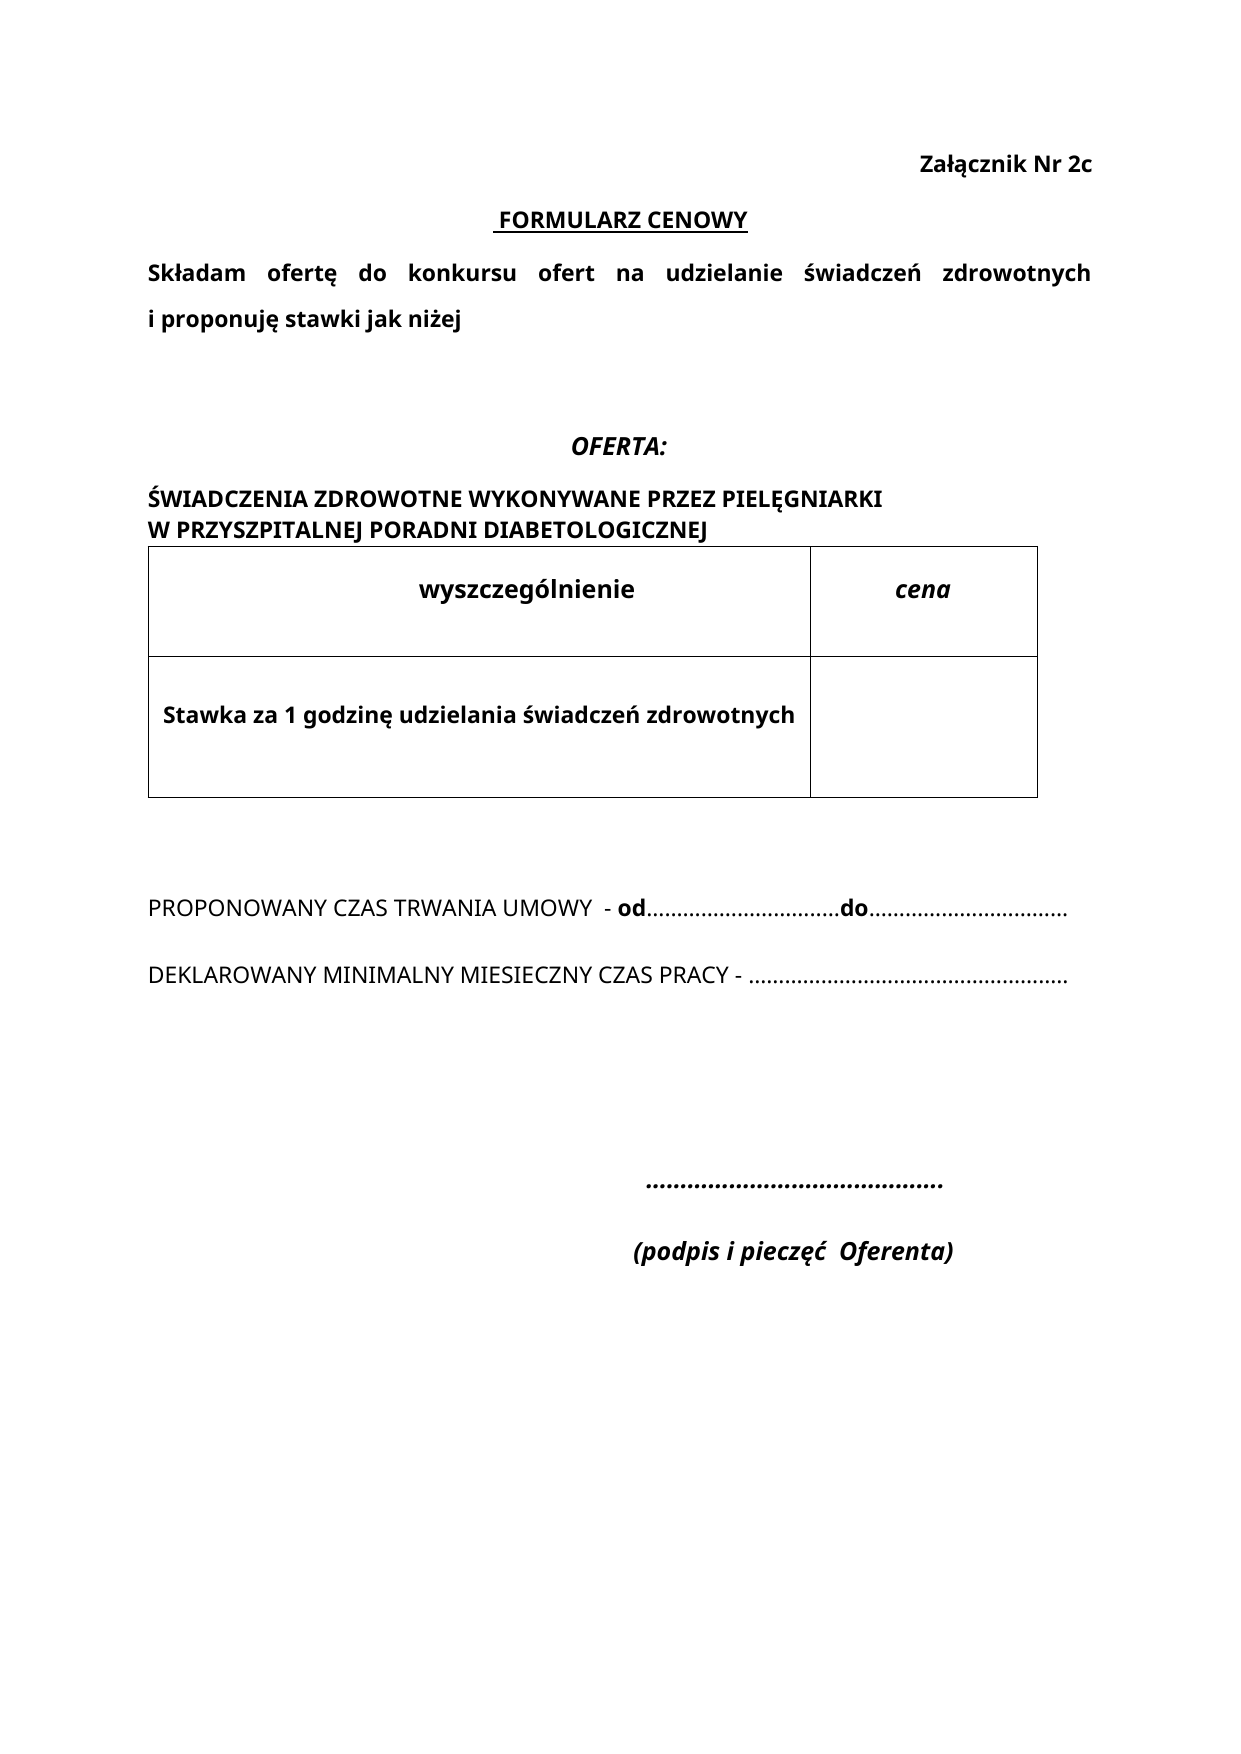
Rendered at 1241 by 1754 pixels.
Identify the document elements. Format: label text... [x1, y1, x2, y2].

text FORMULARZ CENOWY [148, 204, 1093, 236]
text W PRZYSZPITALNEJ PORADNI DIABETOLOGICZNEJ [148, 514, 1093, 546]
text ……………………………………. [223, 1161, 1093, 1195]
table_header cena [811, 547, 1037, 656]
table_header wyszczególnienie [149, 547, 810, 656]
text Załącznik Nr 2c [148, 148, 1093, 179]
table_cell Stawka za 1 godzinę udzielania świadczeń zdrowotnych [149, 657, 810, 797]
text Składam ofertę do konkursu ofert na udzielanie świadczeń zdrowotnych i proponuję stawki jak niżej [148, 256, 1093, 334]
text DEKLAROWANY MINIMALNY MIESIECZNY CZAS PRACY - …………………………………………….. [148, 959, 1093, 1033]
text ŚWIADCZENIA ZDROWOTNE WYKONYWANE PRZEZ PIELĘGNIARKI [148, 483, 1093, 514]
text PROPONOWANY CZAS TRWANIA UMOWY - od………………………..…do…………………………… [148, 892, 1093, 923]
list OFERTA: [148, 428, 1093, 462]
table_cell [811, 657, 1037, 797]
text (podpis i pieczęć Oferenta) [148, 1233, 1093, 1267]
